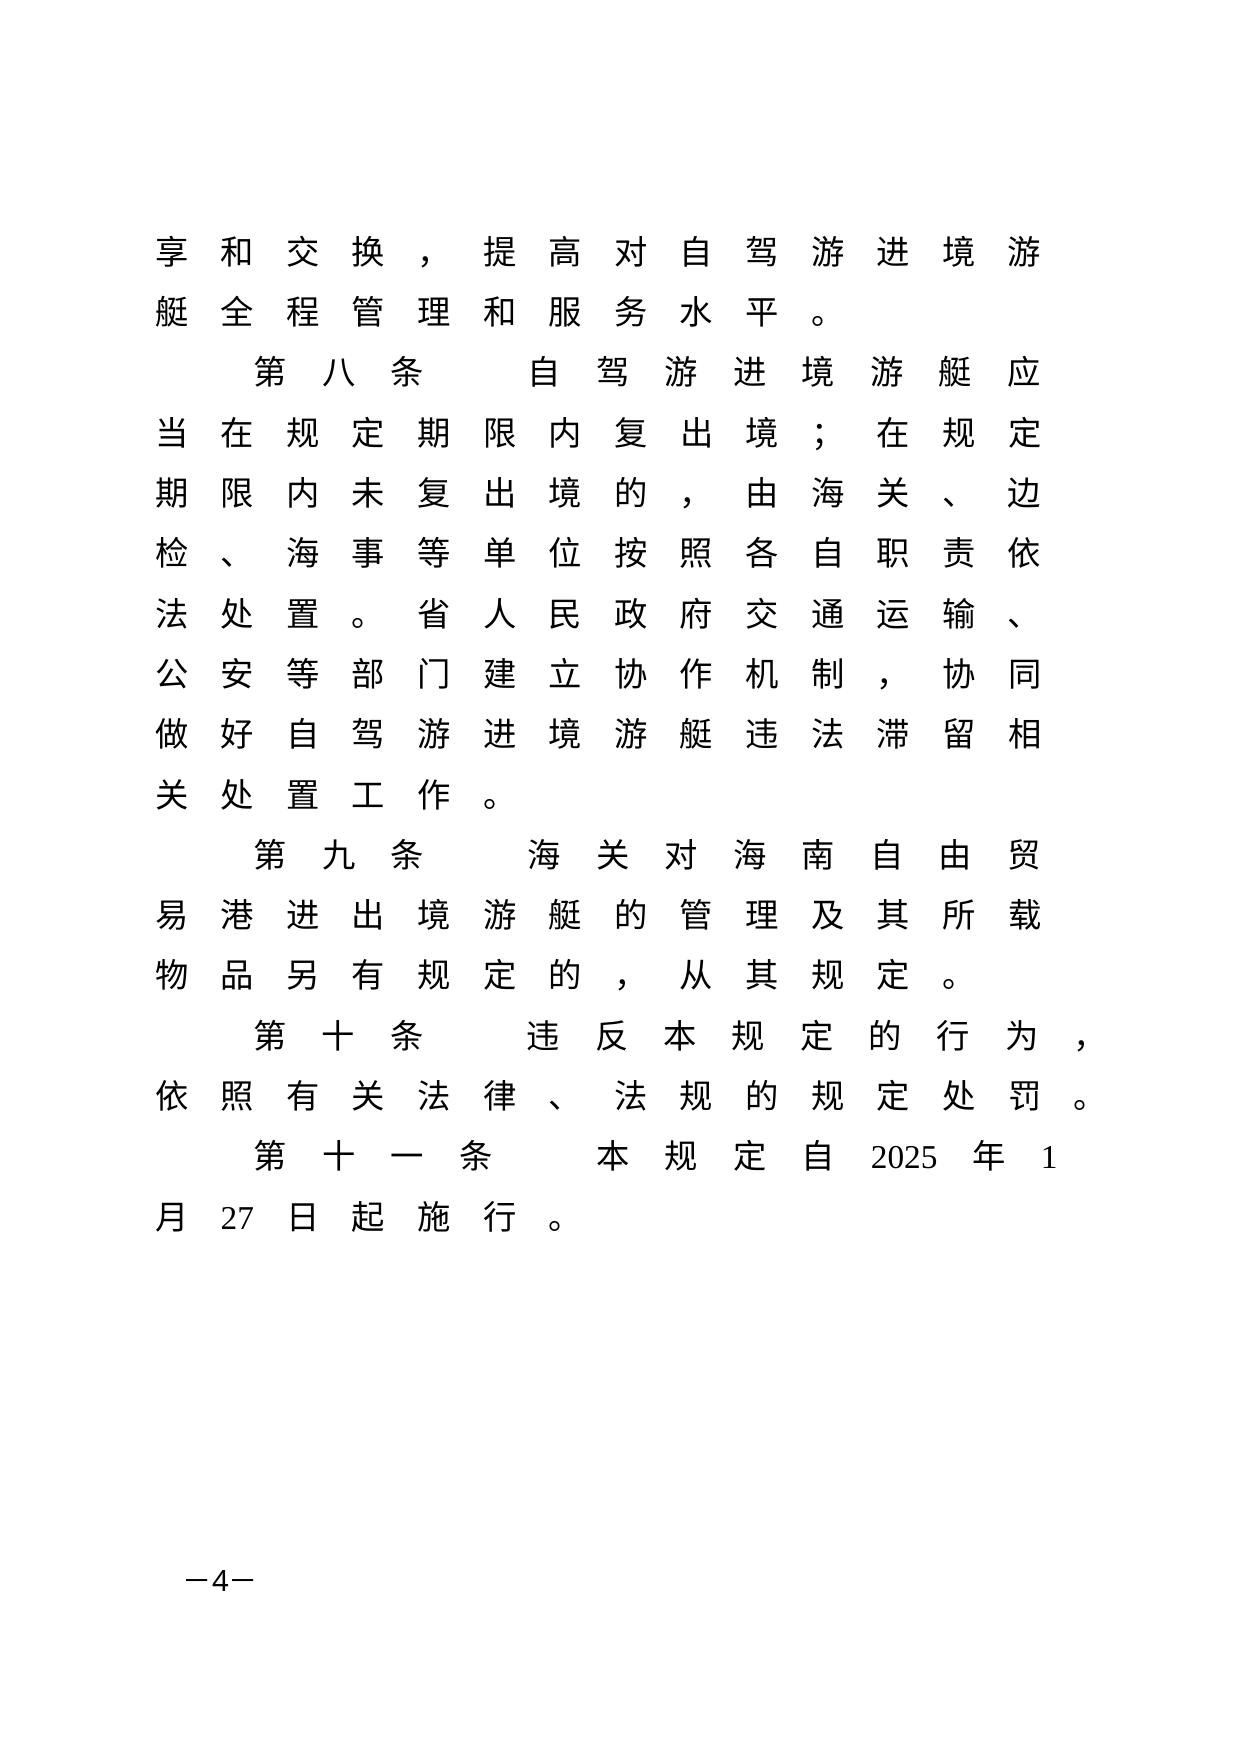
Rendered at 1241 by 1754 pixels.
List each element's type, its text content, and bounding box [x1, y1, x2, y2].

text 第十一条 本规定自2025年1月27日起施行。 [155, 1124, 1073, 1245]
text 第九条 海关对海南自由贸易港进出境游艇的管理及其所载物品另有规定的，从其规定。 [155, 823, 1073, 1003]
text 第十条 违反本规定的行为，依照有关法律、法规的规定处罚。 [155, 1003, 1073, 1124]
text 第八条 自驾游进境游艇应当在规定期限内复出境；在规定期限内未复出境的，由海关、边检、海事等单位按照各自职责依法处置。省人民政府交通运输、公安等部门建立协作机制，协同做好自驾游进境游艇违法滞留相关处置工作。 [155, 340, 1073, 823]
text 第七条 省人民政府应当统筹建立完善相关监管服务信息平台，加强自驾游进境游艇数据共享和交换，提高对自驾游进境游艇全程管理和服务水平。 [155, 219, 1073, 340]
